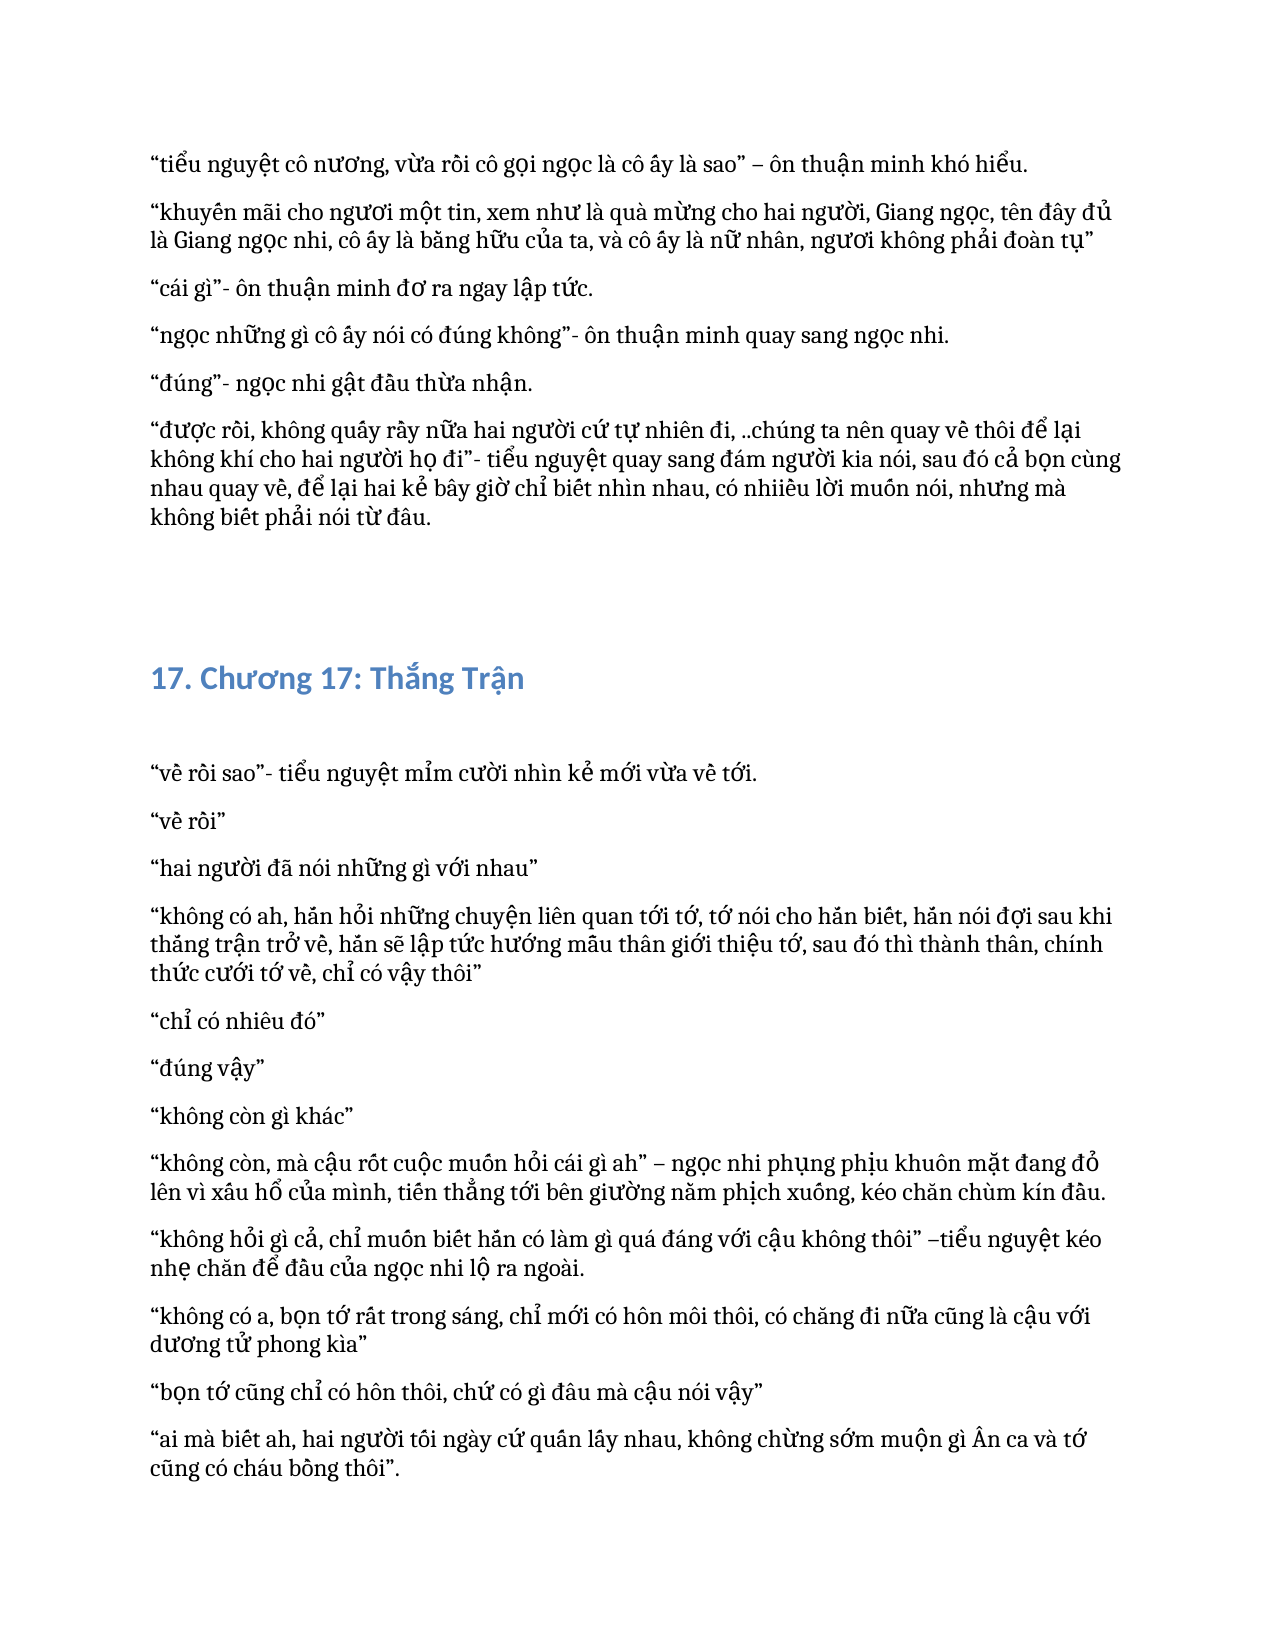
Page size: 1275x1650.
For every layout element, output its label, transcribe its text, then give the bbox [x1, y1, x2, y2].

text “chỉ có nhiêu đó” [150, 1007, 1125, 1035]
text “không còn, mà cậu rốt cuộc muốn hỏi cái gì ah” – ngọc nhi phụng phịu khuôn mặt đang đỏ lên vì xấu hổ của mình, tiến thẳng tới bên giường nằm phịch xuống, kéo chăn chùm kín đầu. [150, 1149, 1125, 1207]
text “khuyến mãi cho ngươi một tin, xem như là quà mừng cho hai người, Giang ngọc, tên đây đủ là Giang ngọc nhi, cô ấy là bằng hữu của ta, và cô ấy là nữ nhân, ngươi không phải đoàn tụ” [150, 197, 1125, 255]
text “tiểu nguyệt cô nương, vừa rồi cô gọi ngọc là cô ấy là sao” – ôn thuận minh khó hiểu. [150, 150, 1125, 179]
text “không có a, bọn tớ rất trong sáng, chỉ mới có hôn môi thôi, có chăng đi nữa cũng là cậu với dương tử phong kìa” [150, 1302, 1125, 1359]
text “không hỏi gì cả, chỉ muốn biết hắn có làm gì quá đáng với cậu không thôi” –tiểu nguyệt kéo nhẹ chăn để đầu của ngọc nhi lộ ra ngoài. [150, 1225, 1125, 1283]
text “về rồi sao”- tiểu nguyệt mỉm cười nhìn kẻ mới vừa về tới. [150, 702, 1125, 788]
text “đúng”- ngọc nhi gật đầu thừa nhận. [150, 369, 1125, 397]
subtitle 17. Chương 17: Thắng Trận [150, 657, 1125, 698]
text “ngọc những gì cô ấy nói có đúng không”- ôn thuận minh quay sang ngọc nhi. [150, 321, 1125, 350]
text “bọn tớ cũng chỉ có hôn thôi, chứ có gì đâu mà cậu nói vậy” [150, 1378, 1125, 1407]
text “cái gì”- ôn thuận minh đơ ra ngay lập tức. [150, 274, 1125, 302]
text “được rồi, không quấy rầy nữa hai người cứ tự nhiên đi, ..chúng ta nên quay về thôi để lại không khí cho hai người họ đi”- tiểu nguyệt quay sang đám người kia nói, sau đó cả bọn cùng nhau quay về, để lại hai kẻ bây giờ chỉ biết nhìn nhau, có nhiiều lời muốn nói, nhưng mà không biết phải nói từ đâu. [150, 416, 1125, 531]
text “hai người đã nói những gì với nhau” [150, 854, 1125, 883]
text “không có ah, hắn hỏi những chuyện liên quan tới tớ, tớ nói cho hắn biết, hắn nói đợi sau khi thắng trận trở về, hắn sẽ lập tức hướng mẫu thân giới thiệu tớ, sau đó thì thành thân, chính thức cưới tớ về, chỉ có vậy thôi” [150, 902, 1125, 988]
text “về rồi” [150, 807, 1125, 835]
text “ai mà biết ah, hai người tối ngày cứ quấn lấy nhau, không chừng sớm muộn gì Ân ca và tớ cũng có cháu bồng thôi”. [150, 1425, 1125, 1483]
text “đúng vậy” [150, 1054, 1125, 1083]
text “không còn gì khác” [150, 1102, 1125, 1130]
